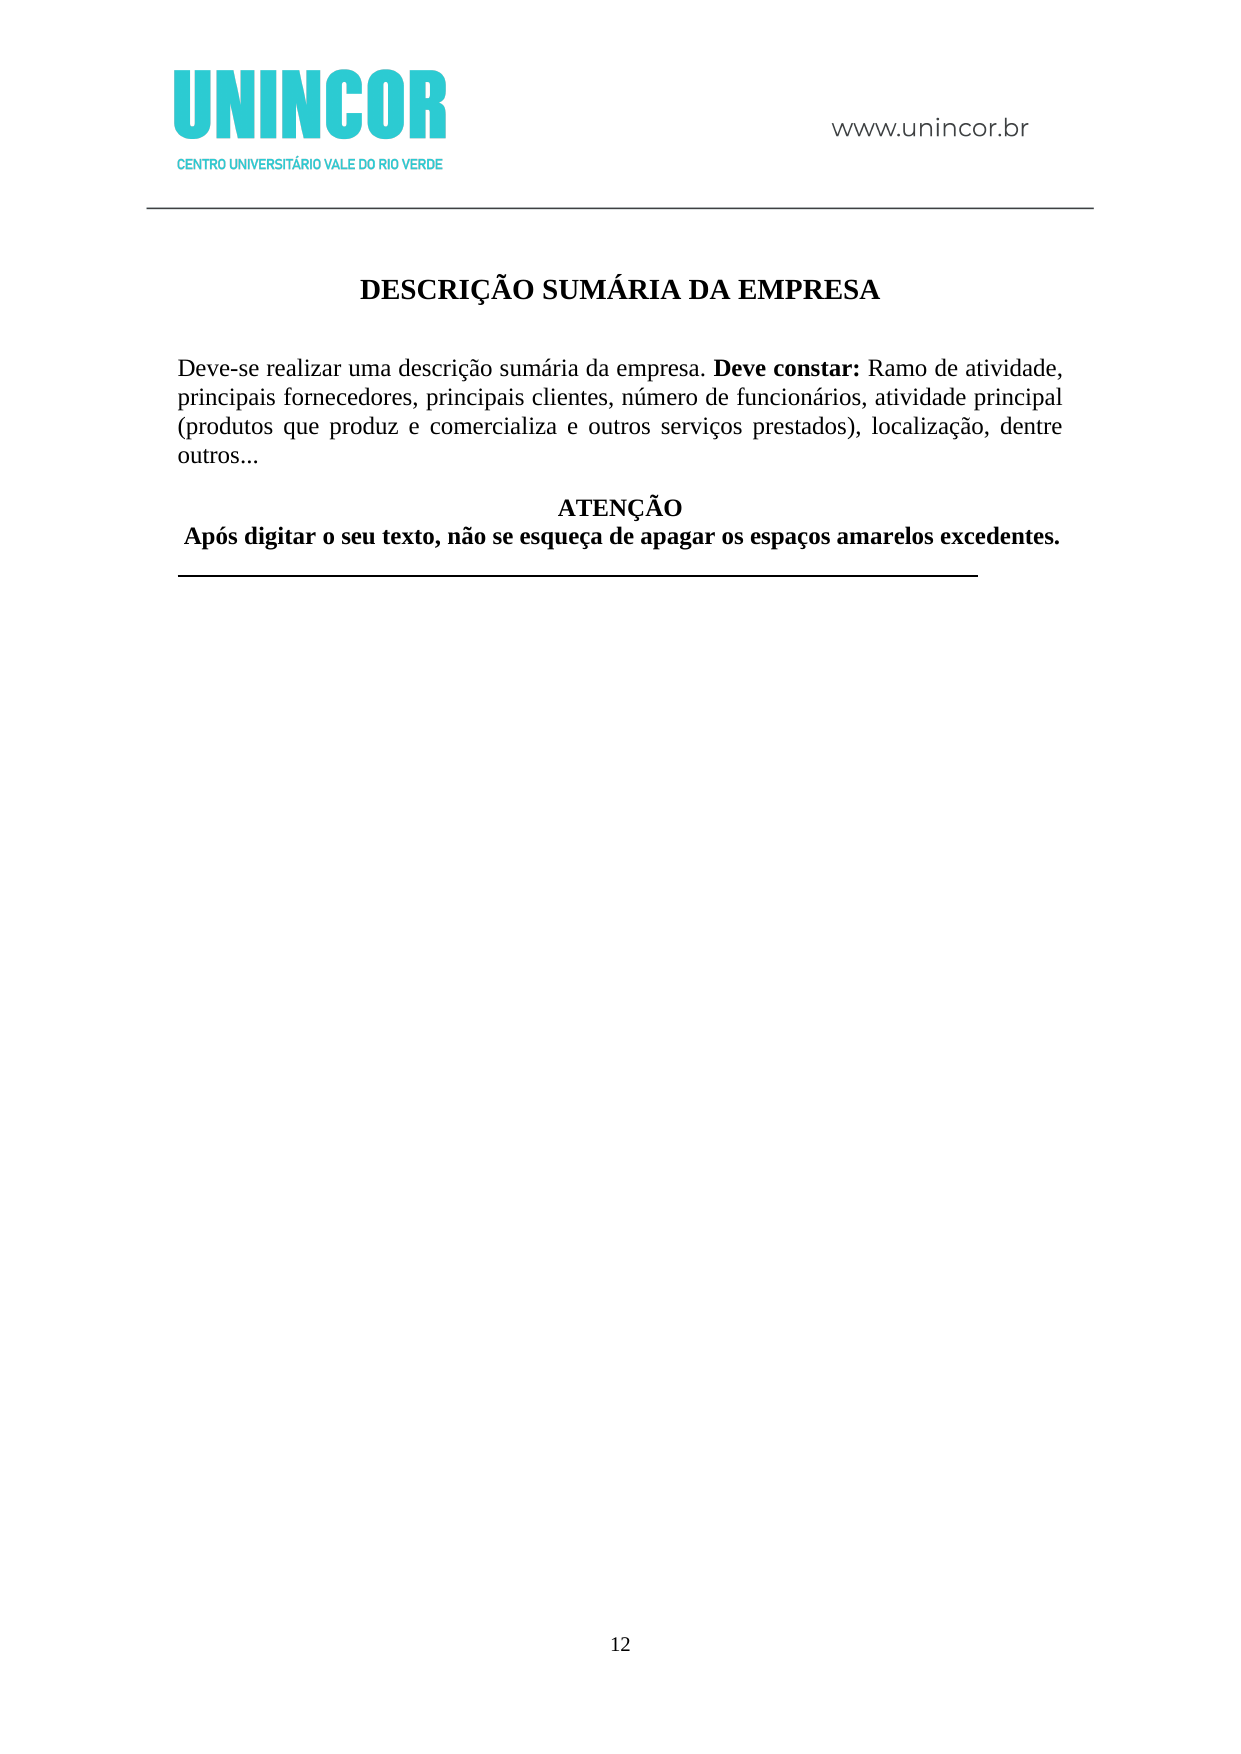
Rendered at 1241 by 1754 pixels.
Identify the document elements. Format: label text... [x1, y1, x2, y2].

picture [0, 0, 1240, 288]
subtitle DESCRIÇÃO SUMÁRIA DA EMPRESA [177, 272, 1063, 305]
title Deve-se realizar uma descrição sumária da empresa. Deve constar: Ramo de atividade, principais fornecedores, principais clientes, número de funcionários, atividade principal (produtos que produz e comercializa e outros serviços prestados), localização, dentre outros... [177, 353, 1063, 468]
title Após digitar o seu texto, não se esqueça de apagar os espaços amarelos excedentes. [177, 521, 1063, 550]
title ATENÇÃO [177, 493, 1063, 521]
